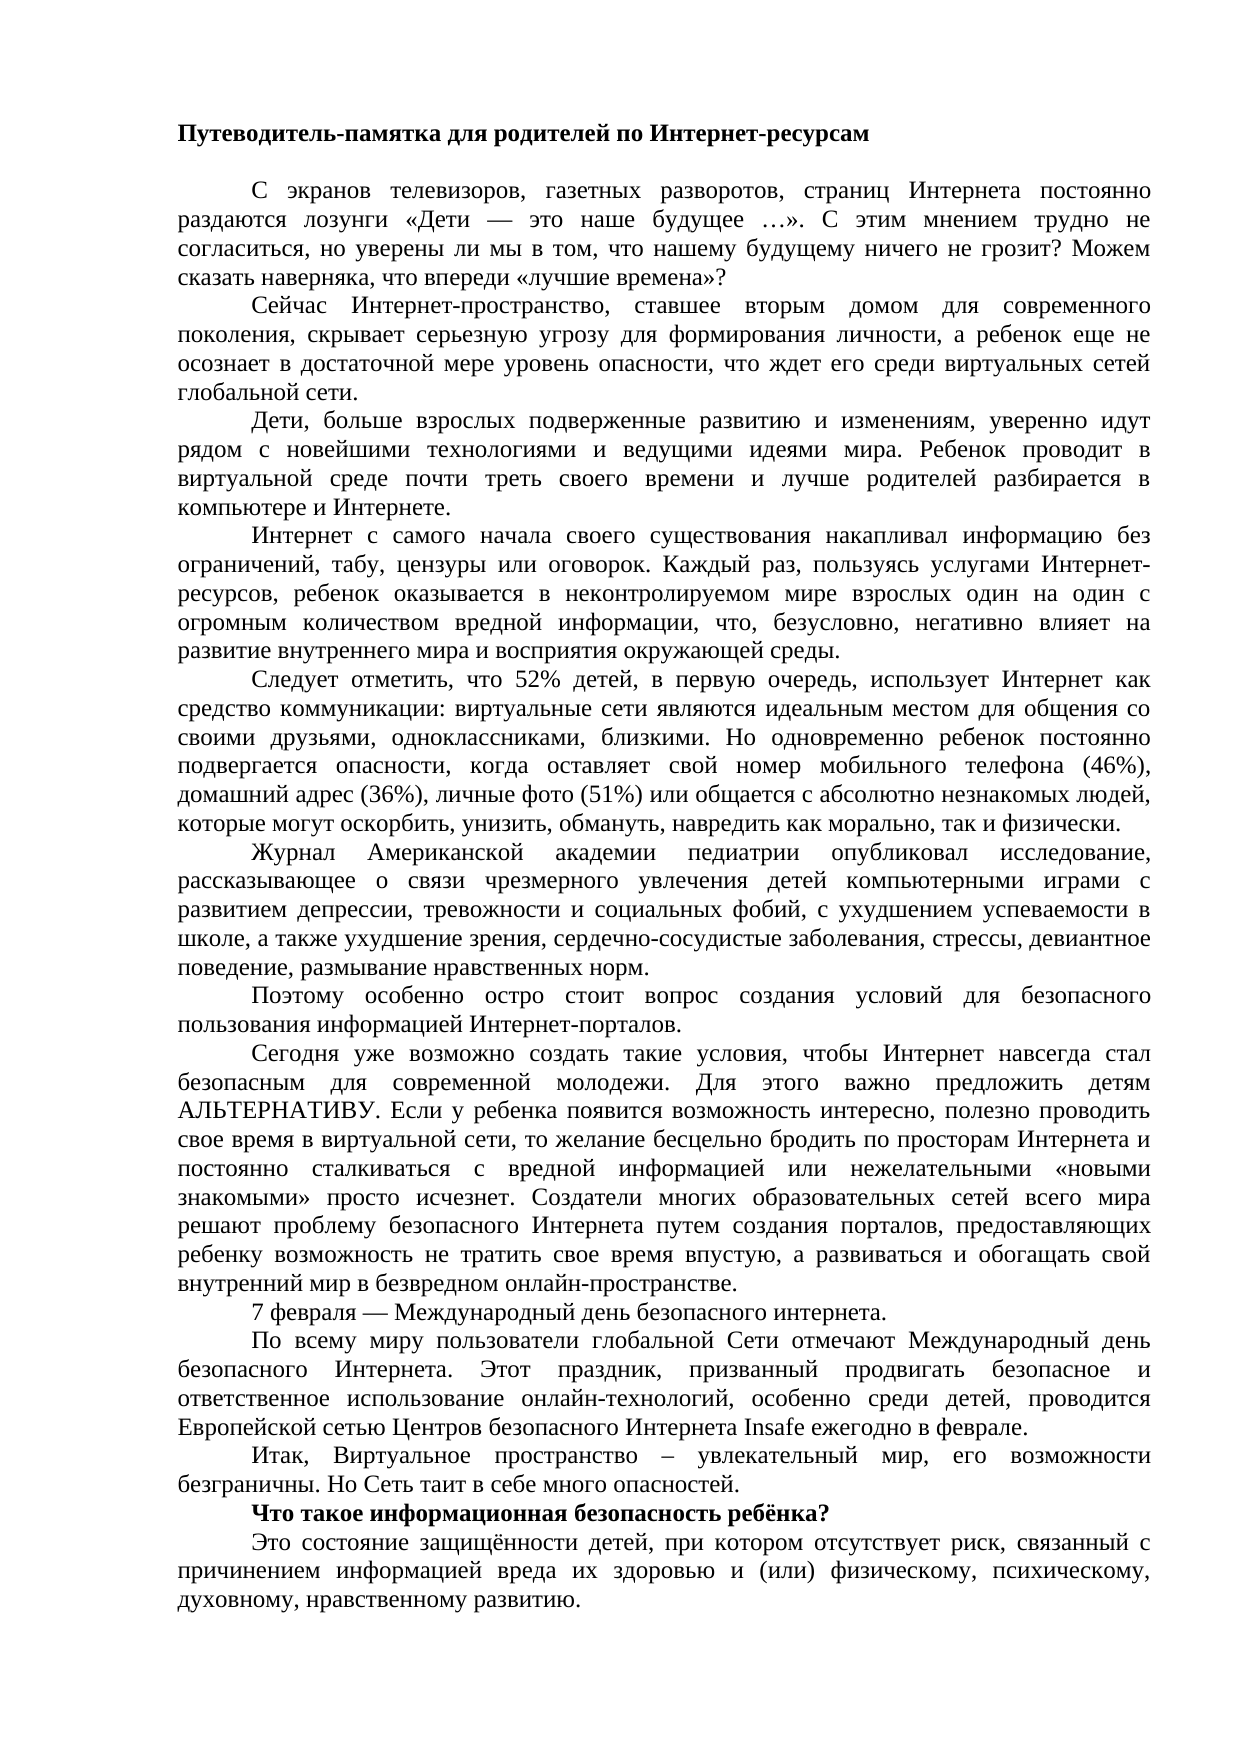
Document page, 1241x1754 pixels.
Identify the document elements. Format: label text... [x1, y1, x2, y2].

text 7 февраля — Международный день безопасного интернета. [177, 1297, 1152, 1326]
text По всему миру пользователи глобальной Сети отмечают Международный день безопасного Интернета. Этот праздник, призванный продвигать безопасное и ответственное использование онлайн-технологий, особенно среди детей, проводится Европейской сетью Центров безопасного Интернета Insafe ежегодно в феврале. [177, 1326, 1152, 1441]
text Итак, Виртуальное пространство – увлекательный мир, его возможности безграничны. Но Сеть таит в себе много опасностей. [177, 1441, 1152, 1498]
text Это состояние защищённости детей, при котором отсутствует риск, связанный с причинением информацией вреда их здоровью и (или) физическому, психическому, духовному, нравственному развитию. [177, 1527, 1152, 1613]
text С экранов телевизоров, газетных разворотов, страниц Интернета постоянно раздаются лозунги «Дети — это наше будущее …». С этим мнением трудно не согласиться, но уверены ли мы в том, что нашему будущему ничего не грозит? Можем сказать наверняка, что впереди «лучшие времена»? [177, 176, 1152, 291]
text Что такое информационная безопасность ребёнка? [177, 1498, 1152, 1527]
text Дети, больше взрослых подверженные развитию и изменениям, уверенно идут рядом с новейшими технологиями и ведущими идеями мира. Ребенок проводит в виртуальной среде почти треть своего времени и лучше родителей разбирается в компьютере и Интернете. [177, 406, 1152, 521]
text Путеводитель-памятка для родителей по Интернет-ресурсам [177, 118, 1152, 147]
text Журнал Американской академии педиатрии опубликовал исследование, рассказывающее о связи чрезмерного увлечения детей компьютерными играми с развитием депрессии, тревожности и социальных фобий, с ухудшением успеваемости в школе, а также ухудшение зрения, сердечно-сосудистые заболевания, стрессы, девиантное поведение, размывание нравственных норм. [177, 837, 1152, 981]
text Сейчас Интернет-пространство, ставшее вторым домом для современного поколения, скрывает серьезную угрозу для формирования личности, а ребенок еще не осознает в достаточной мере уровень опасности, что ждет его среди виртуальных сетей глобальной сети. [177, 291, 1152, 406]
text Поэтому особенно остро стоит вопрос создания условий для безопасного пользования информацией Интернет-порталов. [177, 981, 1152, 1038]
text Сегодня уже возможно создать такие условия, чтобы Интернет навсегда стал безопасным для современной молодежи. Для этого важно предложить детям АЛЬТЕРНАТИВУ. Если у ребенка появится возможность интересно, полезно проводить свое время в виртуальной сети, то желание бесцельно бродить по просторам Интернета и постоянно сталкиваться с вредной информацией или нежелательными «новыми знакомыми» просто исчезнет. Создатели многих образовательных сетей всего мира решают проблему безопасного Интернета путем создания порталов, предоставляющих ребенку возможность не тратить свое время впустую, а развиваться и обогащать свой внутренний мир в безвредном онлайн-пространстве. [177, 1038, 1152, 1297]
text Интернет с самого начала своего существования накапливал информацию без ограничений, табу, цензуры или оговорок. Каждый раз, пользуясь услугами Интернет-ресурсов, ребенок оказывается в неконтролируемом мире взрослых один на один с огромным количеством вредной информации, что, безусловно, негативно влияет на развитие внутреннего мира и восприятия окружающей среды. [177, 521, 1152, 664]
text Следует отметить, что 52% детей, в первую очередь, использует Интернет как средство коммуникации: виртуальные сети являются идеальным местом для общения со своими друзьями, одноклассниками, близкими. Но одновременно ребенок постоянно подвергается опасности, когда оставляет свой номер мобильного телефона (46%), домашний адрес (36%), личные фото (51%) или общается с абсолютно незнакомых людей, которые могут оскорбить, унизить, обмануть, навредить как морально, так и физически. [177, 664, 1152, 837]
